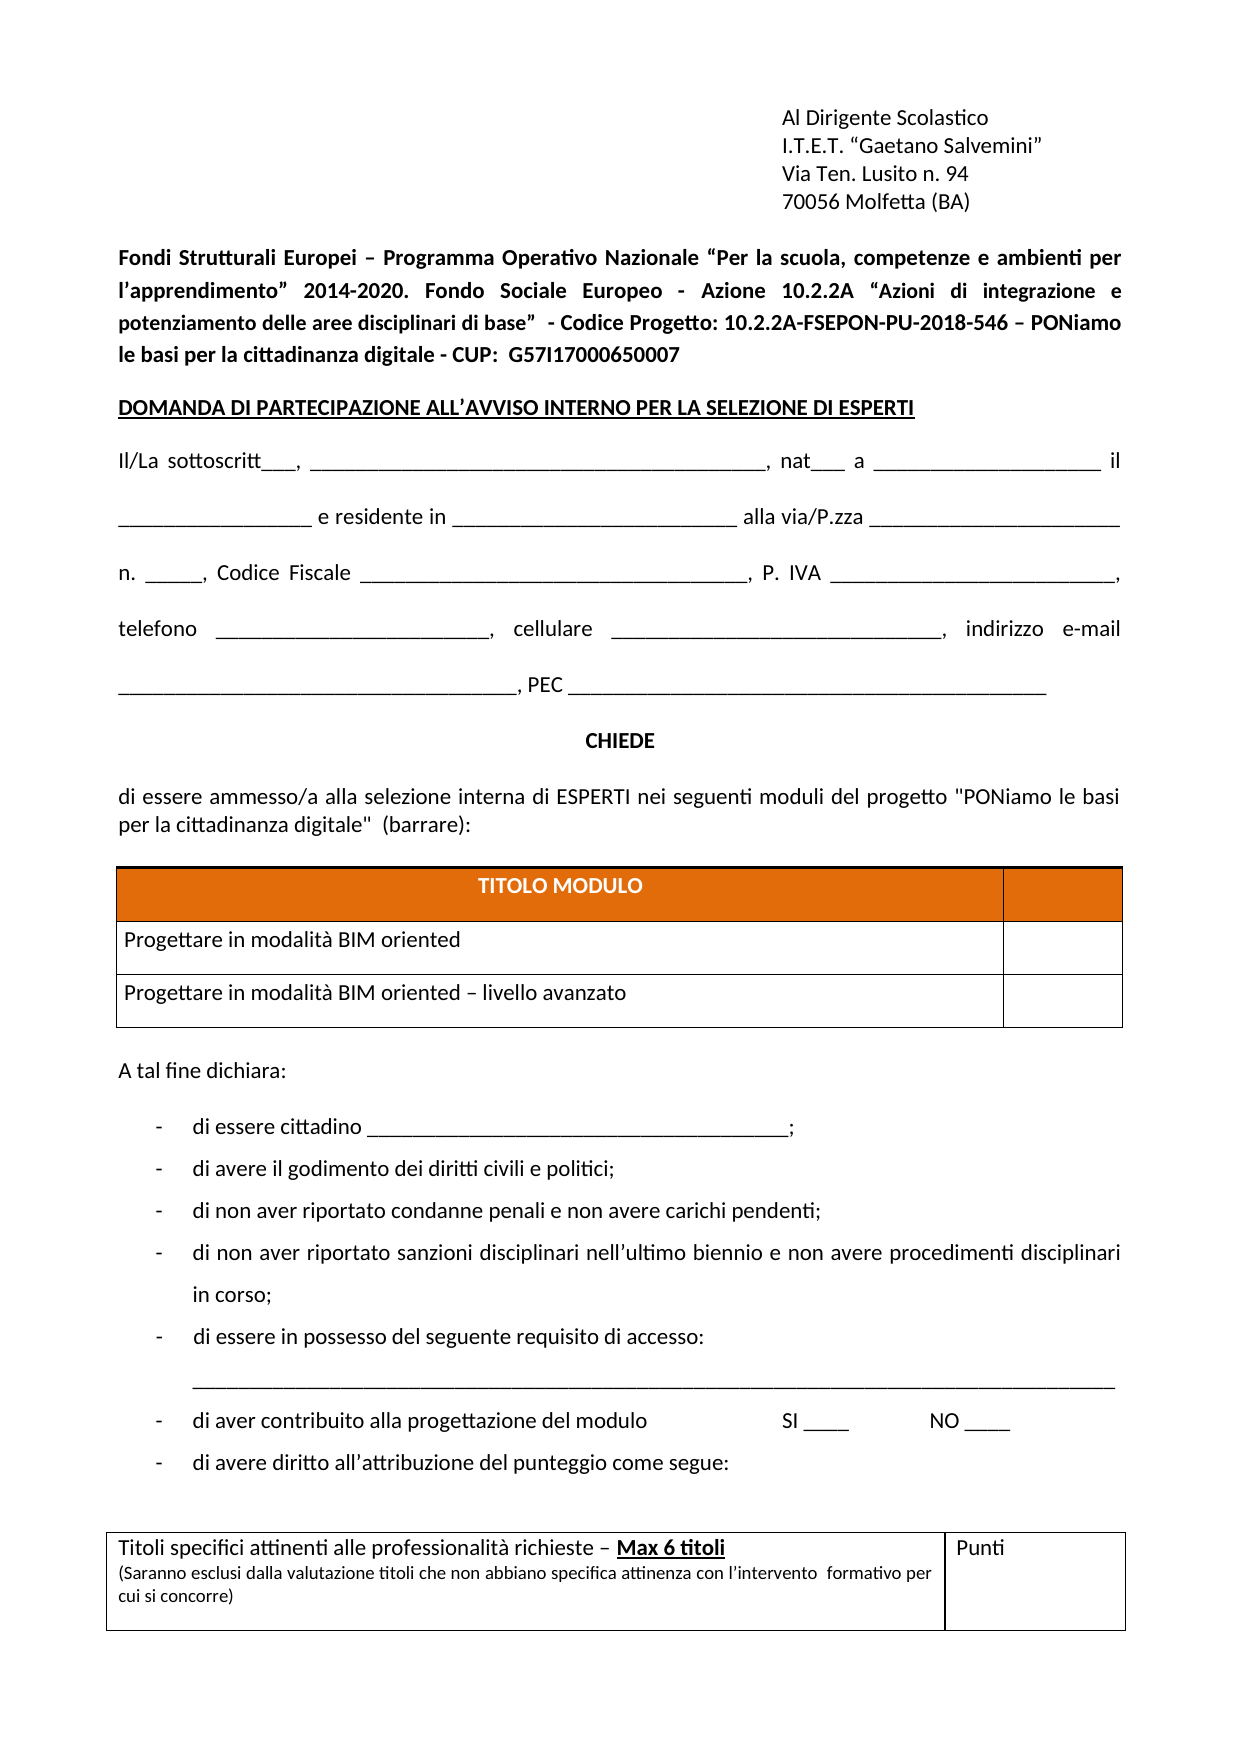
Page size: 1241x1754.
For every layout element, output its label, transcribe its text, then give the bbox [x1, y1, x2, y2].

list di essere cittadino _____________________________________; [155, 1112, 1122, 1140]
text Il/La sottoscritt___, ________________________________________, nat___ a ____________________ il _________________ e residente in _________________________ alla via/P.zza ______________________ n. _____, Codice Fiscale __________________________________, P. IVA _________________________, telefono ________________________, cellulare _____________________________, indirizzo e-mail ___________________________________, PEC __________________________________________ [118, 446, 1122, 698]
table_header [1004, 869, 1122, 921]
text CHIEDE [118, 726, 1122, 754]
table_cell Progettare in modalità BIM oriented [117, 922, 1003, 974]
list di essere in possesso del seguente requisito di accesso: [156, 1322, 1122, 1350]
table_header Punti [946, 1533, 1125, 1630]
text Fondi Strutturali Europei – Programma Operativo Nazionale “Per la scuola, competenze e ambienti per l’apprendimento” 2014-2020. Fondo Sociale Europeo - Azione 10.2.2A “Azioni di integrazione e potenziamento delle aree disciplinari di base” - Codice Progetto: 10.2.2A-FSEPON-PU-2018-546 – PONiamo le basi per la cittadinanza digitale - CUP: G57I17000650007 [118, 243, 1122, 368]
text di essere ammesso/a alla selezione interna di ESPERTI nei seguenti moduli del progetto "PONiamo le basi per la cittadinanza digitale" (barrare): [118, 782, 1122, 838]
text A tal fine dichiara: [118, 1056, 1122, 1084]
list di avere il godimento dei diritti civili e politici; [155, 1154, 1122, 1182]
table_cell Progettare in modalità BIM oriented – livello avanzato [117, 975, 1003, 1027]
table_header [107, 1533, 944, 1630]
text I.T.E.T. “Gaetano Salvemini” [118, 131, 1122, 159]
table_header TITOLO MODULO [117, 869, 1003, 921]
list di avere diritto all’attribuzione del punteggio come segue: [155, 1448, 1122, 1476]
list di non aver riportato sanzioni disciplinari nell’ultimo biennio e non avere procedimenti disciplinari in corso; [155, 1238, 1122, 1308]
text Via Ten. Lusito n. 94 [118, 159, 1122, 187]
text 70056 Molfetta (BA) [118, 187, 1122, 216]
text Al Dirigente Scolastico [118, 103, 1122, 131]
table_cell [1004, 975, 1122, 1027]
list di aver contribuito alla progettazione del modulo SI ____ NO ____ [155, 1406, 1122, 1434]
list _________________________________________________________________________________ [192, 1364, 1122, 1392]
list di non aver riportato condanne penali e non avere carichi pendenti; [155, 1196, 1122, 1224]
table_cell [1004, 922, 1122, 974]
text DOMANDA DI PARTECIPAZIONE ALL’Avviso INTERNO per la selezione di ESPERTI [88, 393, 1122, 421]
